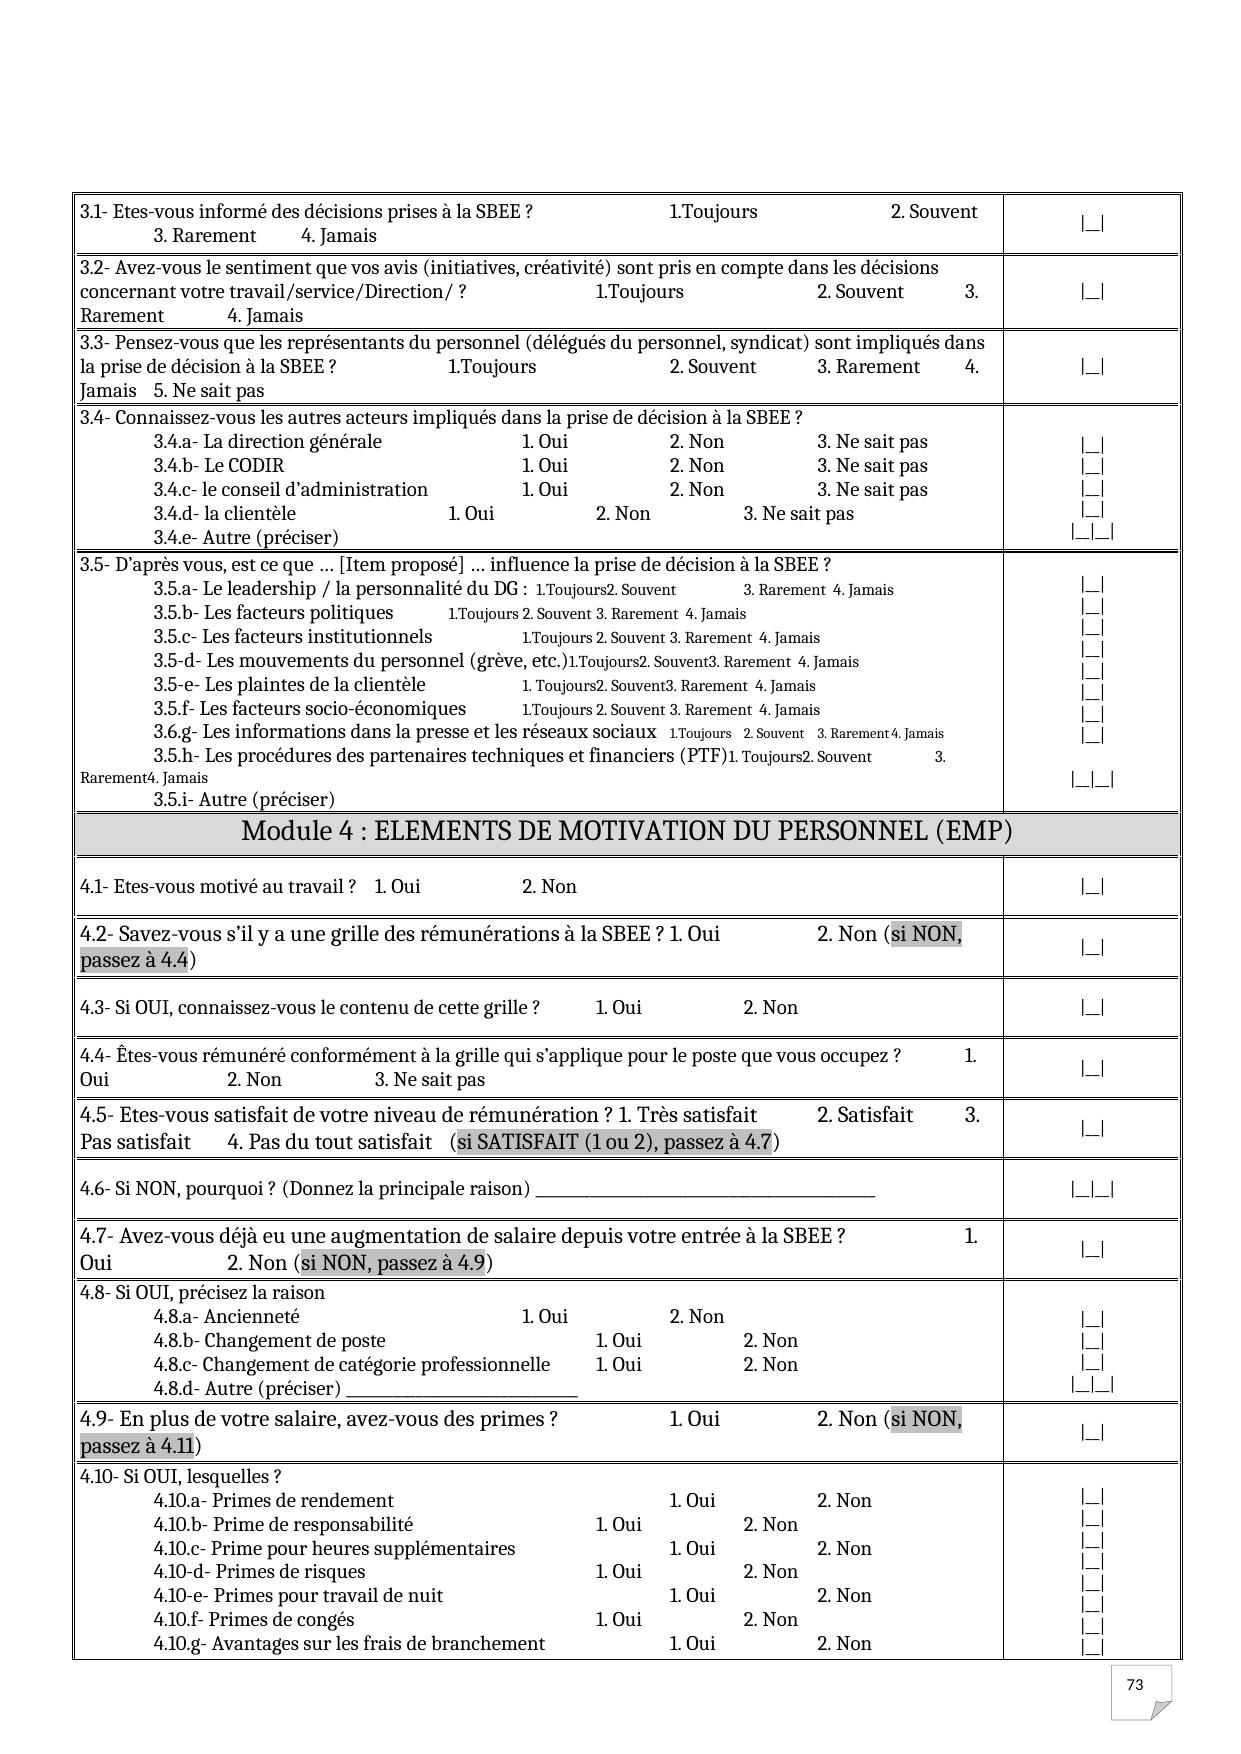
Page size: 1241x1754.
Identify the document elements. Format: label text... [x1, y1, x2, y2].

table_cell 3.2- Avez-vous le sentiment que vos avis (initiatives, créativité) sont pris en compte dans les décisions concernant votre travail/service/Direction/ ? 1.Toujours 2. Souvent 3. Rarement 4. Jamais [75, 253, 1003, 327]
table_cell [1004, 1461, 1181, 1658]
table_cell Module 4 : ELEMENTS DE MOTIVATION DU PERSONNEL (EMP) [74, 811, 1181, 855]
table_cell |__| [1004, 855, 1181, 915]
table_cell 3.5- D’après vous, est ce que … [Item proposé] … influence la prise de décision à la SBEE ? 3.5.a- Le leadership / la personnalité du DG : 1.Toujours2. Souvent 3. Rarement 4. Jamais 3.5.b- Les facteurs politiques 1.Toujours 2. Souvent 3. Rarement 4. Jamais 3.5.c- Les facteurs institutionnels 1.Toujours 2. Souvent 3. Rarement 4. Jamais 3.5-d- Les mouvements du personnel (grève, etc.)1.Toujours2. Souvent3. Rarement 4. Jamais 3.5-e- Les plaintes de la clientèle 1. Toujours2. Souvent3. Rarement 4. Jamais 3.5.f- Les facteurs socio-économiques 1.Toujours 2. Souvent 3. Rarement 4. Jamais 3.6.g- Les informations dans la presse et les réseaux sociaux 1.Toujours 2. Souvent 3. Rarement 4. Jamais 3.5.h- Les procédures des partenaires techniques et financiers (PTF)1. Toujours2. Souvent 3. Rarement4. Jamais 3.5.i- Autre (préciser) [74, 549, 1003, 811]
table_cell |__| [1004, 1097, 1180, 1157]
table_cell |__| [1004, 1036, 1181, 1097]
table_cell 4.8- Si OUI, précisez la raison 4.8.a- Ancienneté 1. Oui 2. Non 4.8.b- Changement de poste 1. Oui 2. Non 4.8.c- Changement de catégorie professionnelle 1. Oui 2. Non 4.8.d- Autre (préciser) ______________________________ [74, 1278, 1003, 1401]
table_cell |__| [1004, 1218, 1180, 1278]
table_cell 4.2- Savez-vous s’il y a une grille des rémunérations à la SBEE ? 1. Oui 2. Non (si NON, passez à 4.4) [74, 915, 1003, 976]
table_cell |__|__| [1004, 1157, 1181, 1217]
table_cell |__| [1004, 328, 1180, 402]
table_cell 4.1- Etes-vous motivé au travail ? 1. Oui 2. Non [74, 855, 1003, 915]
table_cell |__| |__| |__| |__| |__| |__| |__| |__| |__|__| [1004, 549, 1181, 811]
table_cell 3.1- Etes-vous informé des décisions prises à la SBEE ? 1.Toujours 2. Souvent 3. Rarement 4. Jamais [75, 195, 1003, 252]
table_cell 4.5- Etes-vous satisfait de votre niveau de rémunération ? 1. Très satisfait 2. Satisfait 3. Pas satisfait 4. Pas du tout satisfait (si SATISFAIT (1 ou 2), passez à 4.7) [75, 1097, 1003, 1157]
table_cell 4.9- En plus de votre salaire, avez-vous des primes ? 1. Oui 2. Non (si NON, passez à 4.11) [75, 1401, 1003, 1461]
table_cell |__| [1004, 1401, 1180, 1461]
table_cell |__| [1004, 976, 1180, 1036]
table_cell |__| [1004, 195, 1180, 252]
table_cell |__| [1004, 253, 1180, 327]
table_cell |__| |__| |__| |__| |__|__| [1004, 403, 1180, 549]
table_cell 3.4- Connaissez-vous les autres acteurs impliqués dans la prise de décision à la SBEE ? 3.4.a- La direction générale 1. Oui 2. Non 3. Ne sait pas 3.4.b- Le CODIR 1. Oui 2. Non 3. Ne sait pas 3.4.c- le conseil d’administration 1. Oui 2. Non 3. Ne sait pas 3.4.d- la clientèle 1. Oui 2. Non 3. Ne sait pas 3.4.e- Autre (préciser) [75, 403, 1003, 549]
table_cell 4.4- Êtes-vous rémunéré conformément à la grille qui s’applique pour le poste que vous occupez ? 1. Oui 2. Non 3. Ne sait pas [74, 1036, 1003, 1097]
table_cell |__| [1004, 915, 1181, 976]
table_cell 3.3- Pensez-vous que les représentants du personnel (délégués du personnel, syndicat) sont impliqués dans la prise de décision à la SBEE ? 1.Toujours 2. Souvent 3. Rarement 4. Jamais 5. Ne sait pas [75, 328, 1003, 402]
table_cell 4.6- Si NON, pourquoi ? (Donnez la principale raison) ____________________________________________ [74, 1157, 1003, 1217]
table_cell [74, 1461, 1003, 1658]
table_cell 4.3- Si OUI, connaissez-vous le contenu de cette grille ? 1. Oui 2. Non [75, 976, 1003, 1036]
table_cell 4.7- Avez-vous déjà eu une augmentation de salaire depuis votre entrée à la SBEE ? 1. Oui 2. Non (si NON, passez à 4.9) [75, 1218, 1003, 1278]
table_cell |__| |__| |__| |__|__| [1004, 1278, 1181, 1401]
